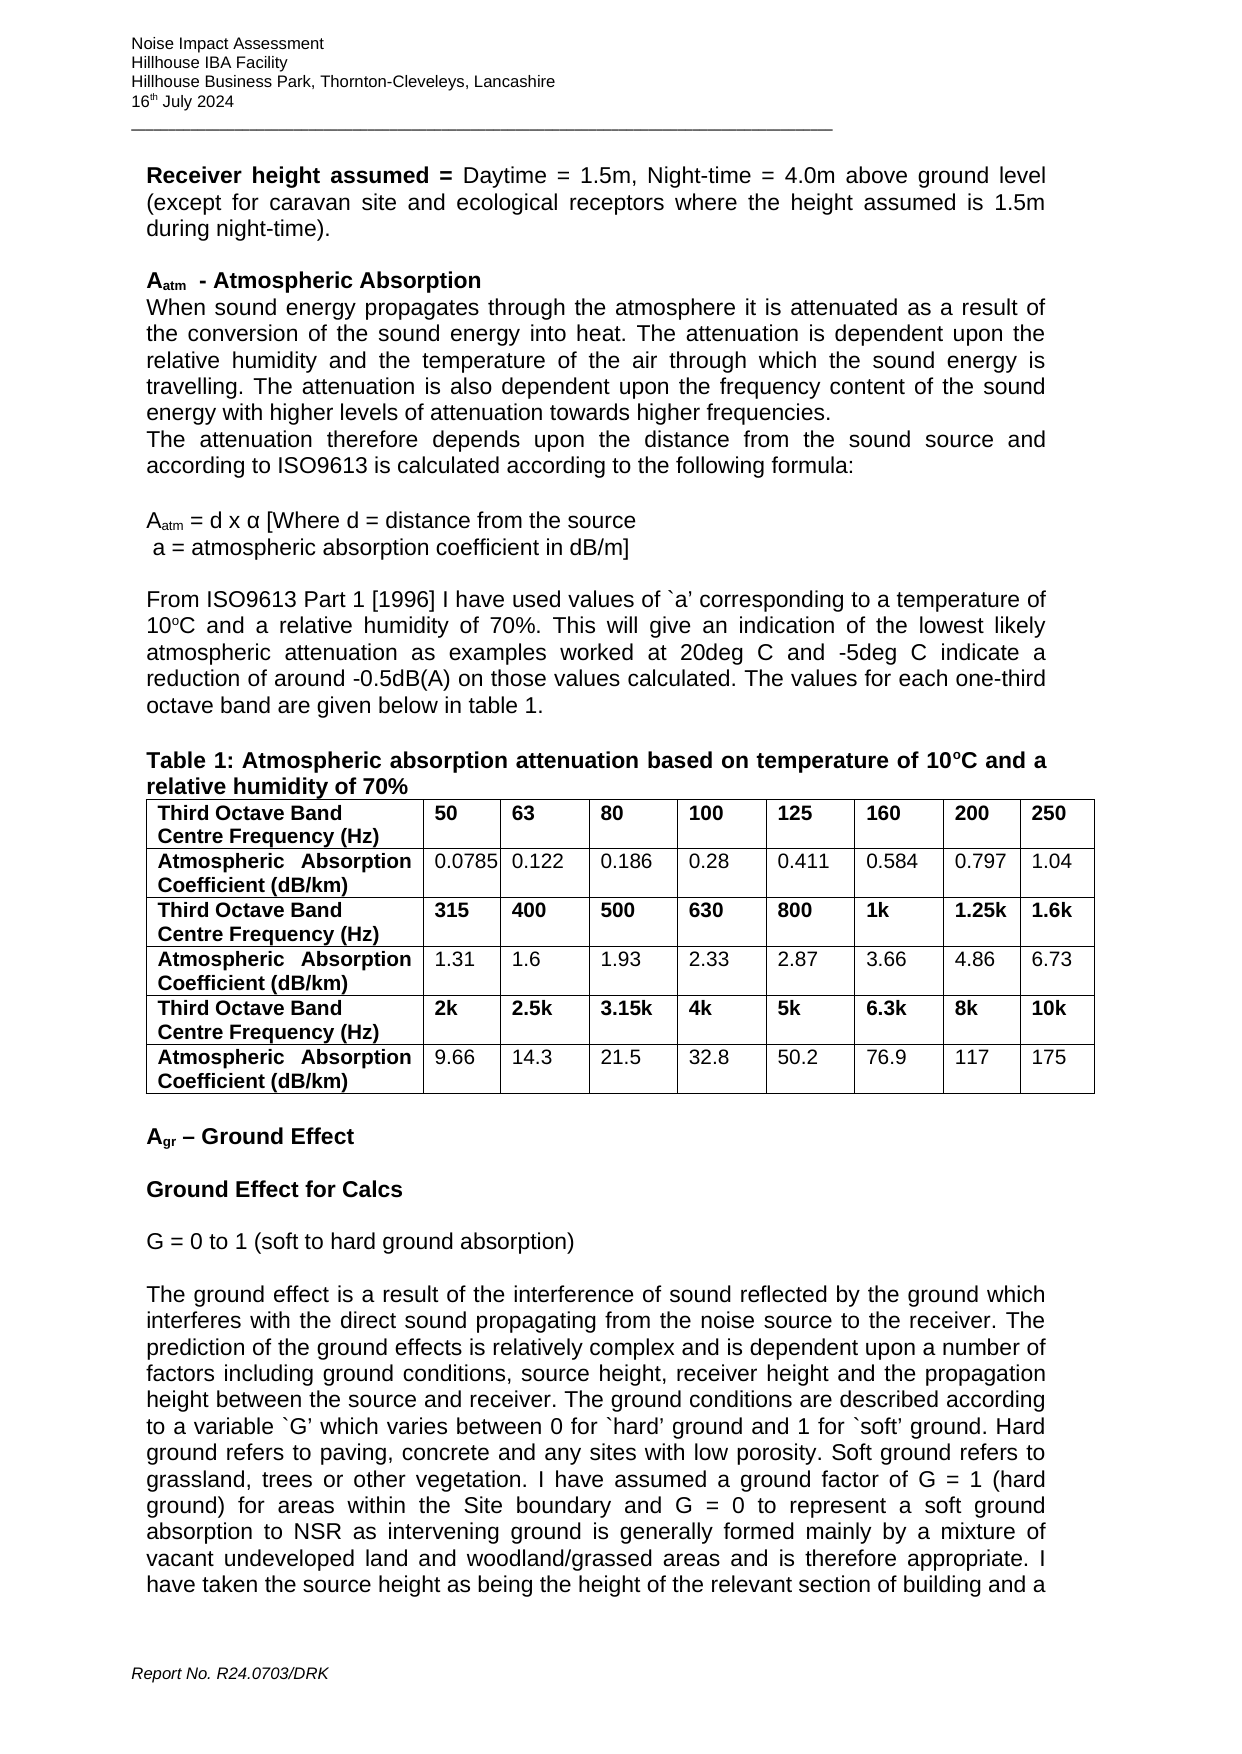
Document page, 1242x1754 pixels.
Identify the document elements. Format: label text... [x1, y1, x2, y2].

table_cell 1.31 [424, 947, 500, 995]
table_cell 6.73 [1021, 947, 1094, 995]
table_cell Third Octave Band Centre Frequency (Hz) [147, 898, 423, 946]
text a = atmospheric absorption coefficient in dB/m] [146, 533, 1047, 560]
table_cell 0.411 [767, 849, 854, 897]
table_cell 21.5 [590, 1045, 677, 1093]
table_cell 32.8 [678, 1045, 766, 1093]
table_cell 76.9 [855, 1045, 943, 1093]
table_cell 3.15k [590, 996, 677, 1044]
table_cell 10k [1021, 996, 1094, 1044]
table_cell 9.66 [424, 1045, 500, 1093]
text Aatm = d x α [Where d = distance from the source [146, 507, 1047, 533]
table_cell 14.3 [501, 1045, 589, 1093]
table_cell 0.0785 [424, 849, 500, 897]
table_cell 0.122 [501, 849, 589, 897]
table_cell 0.28 [678, 849, 766, 897]
table_cell 8k [944, 996, 1020, 1044]
text Aatm - Atmospheric Absorption [72, 267, 1047, 294]
table_header 50 [424, 800, 500, 848]
table_cell 1.6k [1021, 898, 1094, 946]
text The attenuation therefore depends upon the distance from the sound source and according to ISO9613 is calculated according to the following formula: [72, 426, 1047, 478]
table_header 250 [1021, 800, 1094, 848]
table_cell 5k [767, 996, 854, 1044]
table_header 63 [501, 800, 589, 848]
table_header Third Octave Band Centre Frequency (Hz) [147, 800, 423, 848]
table_header 200 [944, 800, 1020, 848]
table_cell 315 [424, 898, 500, 946]
table_cell 1k [855, 898, 943, 946]
table_cell Atmospheric Absorption Coefficient (dB/km) [147, 1045, 423, 1093]
table_cell 2k [424, 996, 500, 1044]
table_cell 400 [501, 898, 589, 946]
table_header 80 [590, 800, 677, 848]
table_cell 1.04 [1021, 849, 1094, 897]
table_cell 6.3k [855, 996, 943, 1044]
table_header 100 [678, 800, 766, 848]
table_cell 175 [1021, 1045, 1094, 1093]
table_cell 4k [678, 996, 766, 1044]
table_cell 4.86 [944, 947, 1020, 995]
table_cell 3.66 [855, 947, 943, 995]
table_cell 1.6 [501, 947, 589, 995]
table_cell 0.797 [944, 849, 1020, 897]
table_cell 2.87 [767, 947, 854, 995]
table_cell Atmospheric Absorption Coefficient (dB/km) [147, 849, 423, 897]
text Agr – Ground Effect [146, 1123, 1047, 1149]
table_cell 630 [678, 898, 766, 946]
table_cell Third Octave Band Centre Frequency (Hz) [147, 996, 423, 1044]
table_cell 50.2 [767, 1045, 854, 1093]
table_header 125 [767, 800, 854, 848]
text From ISO9613 Part 1 [1996] I have used values of `a’ corresponding to a temperature of 10oC and a relative humidity of 70%. This will give an indication of the lowest likely atmospheric attenuation as examples worked at 20deg C and -5deg C indicate a reduction of around -0.5dB(A) on those values calculated. The values for each one-third octave band are given below in table 1. [146, 586, 1047, 718]
table_cell 1.25k [944, 898, 1020, 946]
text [146, 1281, 1047, 1597]
text Table 1: Atmospheric absorption attenuation based on temperature of 10oC and a relative humidity of 70% [146, 747, 1047, 799]
table_cell 500 [590, 898, 677, 946]
text Receiver height assumed = Daytime = 1.5m, Night-time = 4.0m above ground level (except for caravan site and ecological receptors where the height assumed is 1.5m during night-time). [146, 162, 1047, 241]
text G = 0 to 1 (soft to hard ground absorption) [131, 1228, 1110, 1255]
text Ground Effect for Calcs [131, 1176, 1110, 1202]
table_cell Atmospheric Absorption Coefficient (dB/km) [147, 947, 423, 995]
table_cell 0.584 [855, 849, 943, 897]
table_cell 800 [767, 898, 854, 946]
table_cell 2.5k [501, 996, 589, 1044]
table_cell 117 [944, 1045, 1020, 1093]
text When sound energy propagates through the atmosphere it is attenuated as a result of the conversion of the sound energy into heat. The attenuation is dependent upon the relative humidity and the temperature of the air through which the sound energy is travelling. The attenuation is also dependent upon the frequency content of the sound energy with higher levels of attenuation towards higher frequencies. [146, 294, 1047, 426]
table_cell 2.33 [678, 947, 766, 995]
table_cell 0.186 [590, 849, 677, 897]
table_header 160 [855, 800, 943, 848]
table_cell 1.93 [590, 947, 677, 995]
